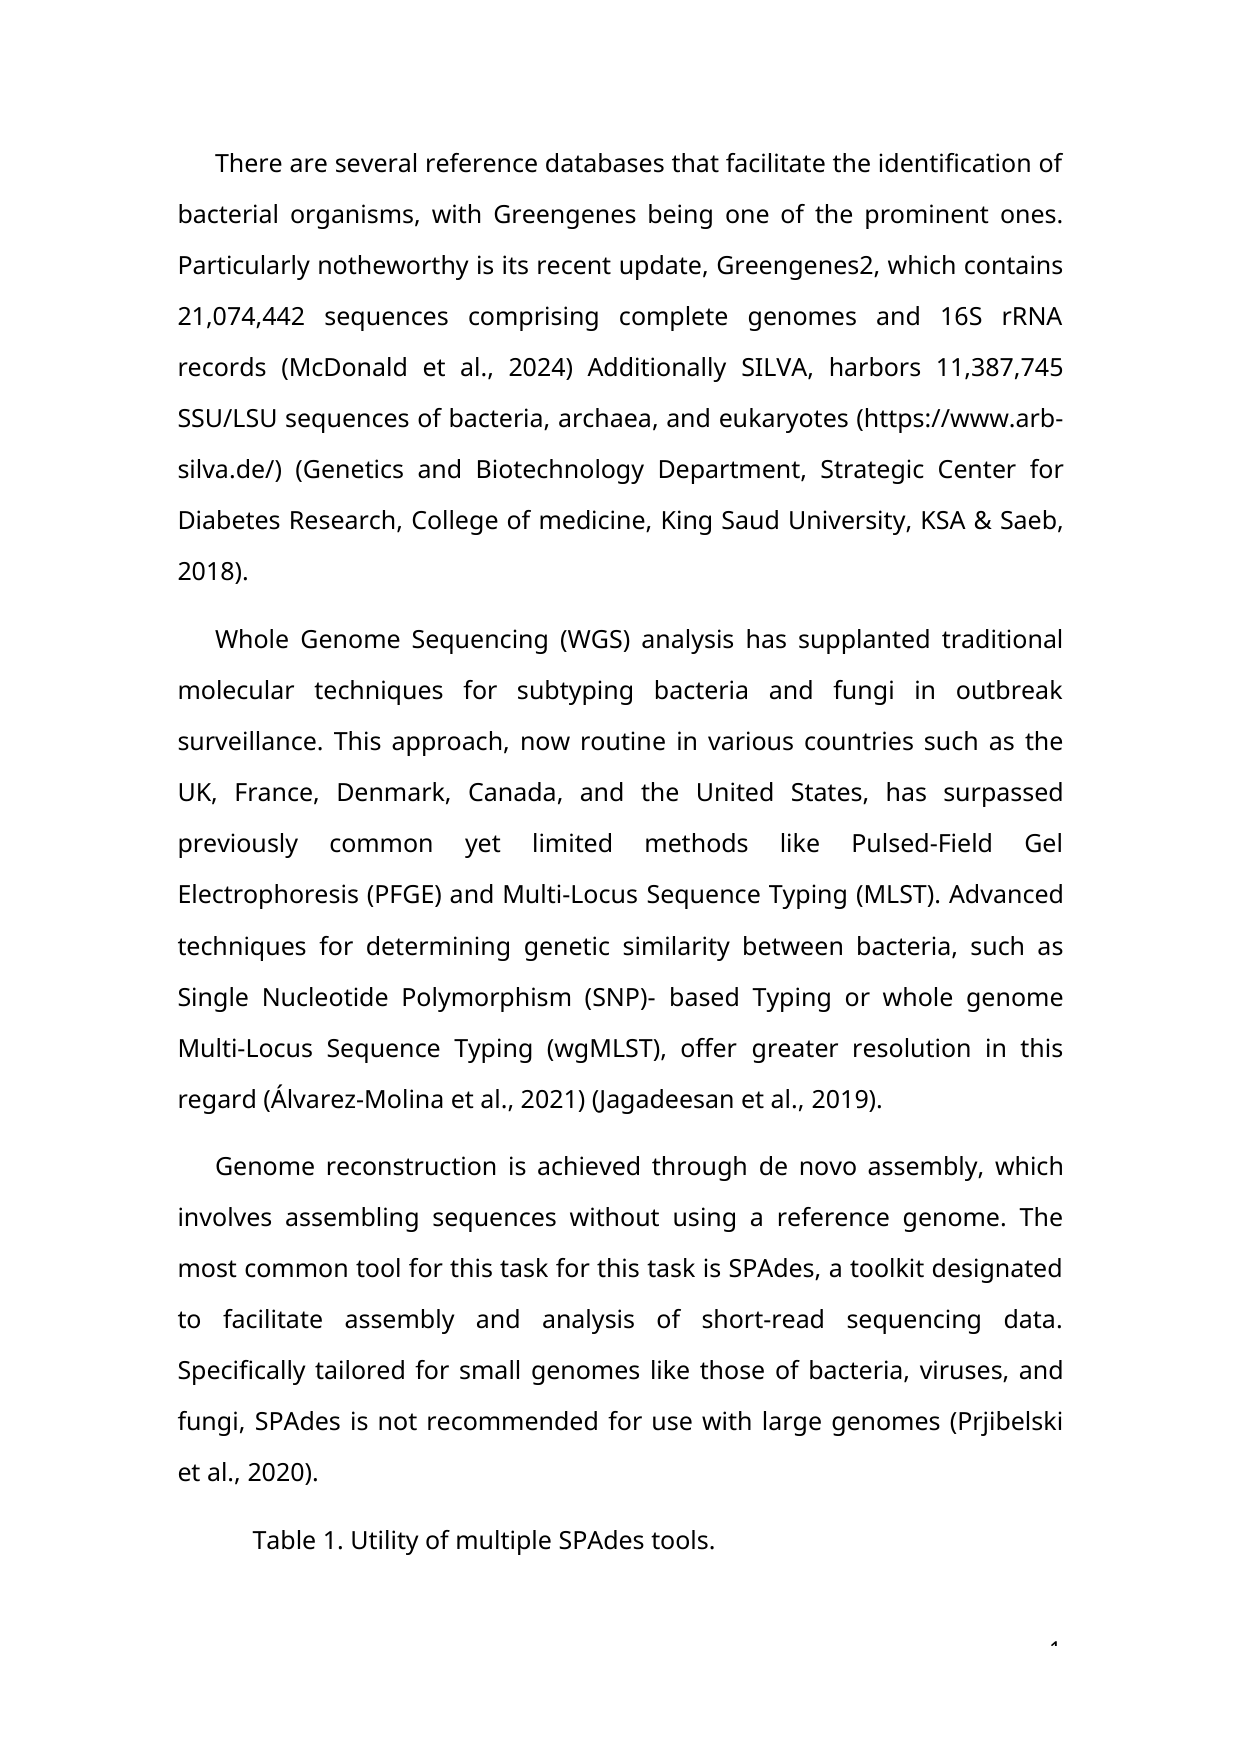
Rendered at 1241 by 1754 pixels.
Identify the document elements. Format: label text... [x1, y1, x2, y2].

text Table 1. Utility of multiple SPAdes tools. [252, 1523, 1238, 1557]
text Genome reconstruction is achieved through de novo assembly, which involves assembling sequences without using a reference genome. The most common tool for this task for this task is SPAdes, a toolkit designated to facilitate assembly and analysis of short-read sequencing data. Specifically tailored for small genomes like those of bacteria, viruses, and fungi, SPAdes is not recommended for use with large genomes (Prjibelski et al., 2020). [177, 1149, 1064, 1489]
text There are several reference databases that facilitate the identification of bacterial organisms, with Greengenes being one of the prominent ones. Particularly notheworthy is its recent update, Greengenes2, which contains 21,074,442 sequences comprising complete genomes and 16S rRNA records (McDonald et al., 2024) Additionally SILVA, harbors 11,387,745 SSU/LSU sequences of bacteria, archaea, and eukaryotes (https://www.arb-silva.de/) (Genetics and Biotechnology Department, Strategic Center for Diabetes Research, College of medicine, King Saud University, KSA & Saeb, 2018). [177, 146, 1064, 588]
text Whole Genome Sequencing (WGS) analysis has supplanted traditional molecular techniques for subtyping bacteria and fungi in outbreak surveillance. This approach, now routine in various countries such as the UK, France, Denmark, Canada, and the United States, has surpassed previously common yet limited methods like Pulsed-Field Gel Electrophoresis (PFGE) and Multi-Locus Sequence Typing (MLST). Advanced techniques for determining genetic similarity between bacteria, such as Single Nucleotide Polymorphism (SNP)- based Typing or whole genome Multi-Locus Sequence Typing (wgMLST), offer greater resolution in this regard (Álvarez-Molina et al., 2021) (Jagadeesan et al., 2019). [177, 622, 1064, 1115]
